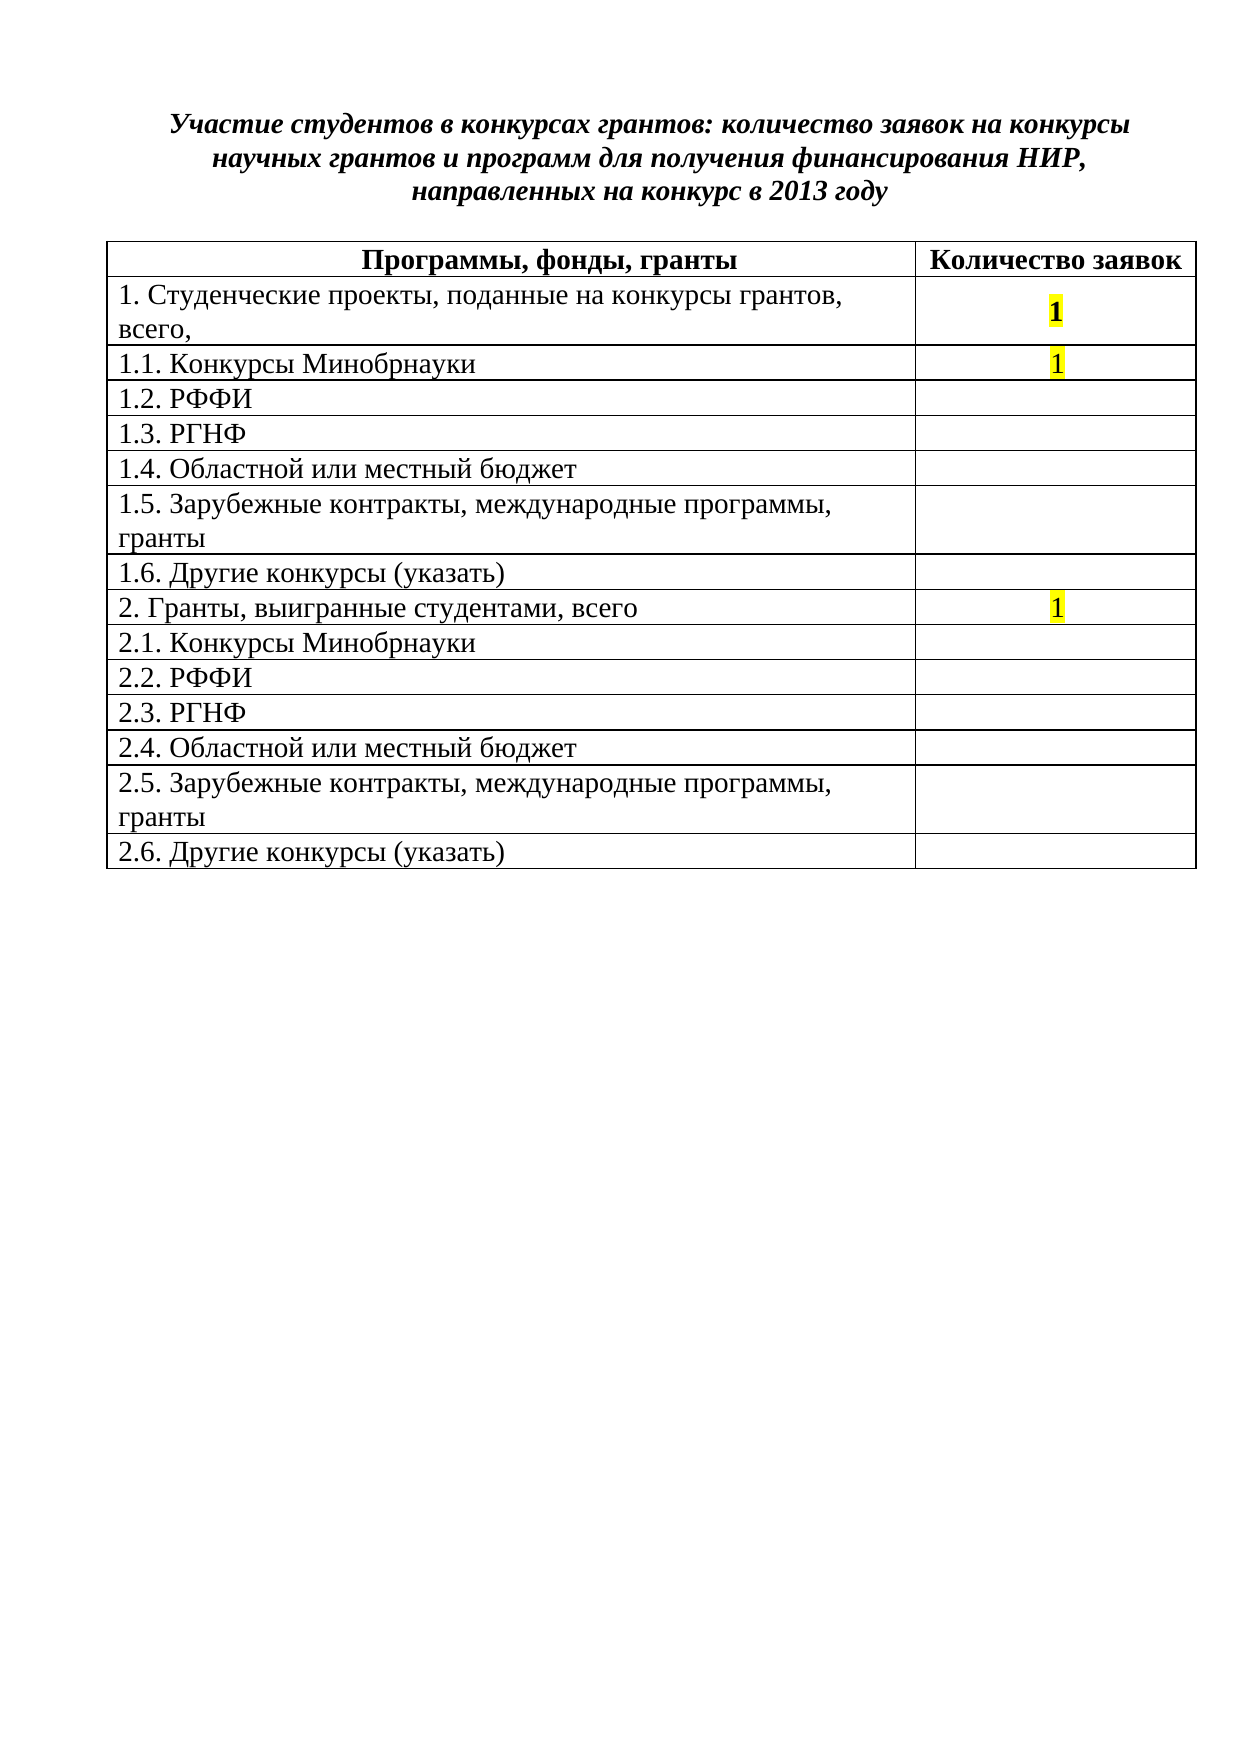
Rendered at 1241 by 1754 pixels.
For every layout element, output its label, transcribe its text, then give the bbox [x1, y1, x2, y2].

table_cell [916, 451, 1195, 485]
table_cell 1.1. Конкурсы Минобрнауки [108, 346, 915, 379]
table_cell [916, 625, 1195, 659]
table_cell 2. Гранты, выигранные студентами, всего [108, 590, 915, 623]
table_cell [916, 834, 1195, 868]
table_cell 1.5. Зарубежные контракты, международные программы, гранты [108, 486, 915, 553]
table_header Программы, фонды, гранты [108, 242, 915, 276]
table_cell 2.1. Конкурсы Минобрнауки [108, 625, 915, 659]
table_cell 1.3. РГНФ [108, 416, 915, 449]
table_cell 2.4. Областной или местный бюджет [108, 731, 915, 764]
table_cell 1.2. РФФИ [108, 381, 915, 414]
table_cell [916, 731, 1195, 764]
table_cell 1 [1065, 346, 1195, 379]
text Участие студентов в конкурсах грантов: количество заявок на конкурсы научных грантов и программ для получения финансирования НИР, направленных на конкурс в 2013 году [118, 106, 1181, 207]
table_cell 2.3. РГНФ [108, 695, 915, 729]
table_cell [916, 416, 1195, 449]
table_cell 2.5. Зарубежные контракты, международные программы, гранты [108, 766, 915, 833]
table_cell 1.4. Областной или местный бюджет [108, 451, 915, 485]
table_cell 1 [916, 277, 1195, 344]
table_cell 1. Студенческие проекты, поданные на конкурсы грантов, всего, [108, 277, 915, 344]
table_cell [916, 766, 1195, 833]
table_cell 1 [916, 346, 1050, 379]
table_cell 1 [1065, 590, 1195, 623]
table_header Количество заявок [916, 242, 1195, 276]
table_cell [916, 695, 1195, 729]
table_cell [916, 660, 1195, 694]
table_cell 1.6. Другие конкурсы (указать) [108, 555, 915, 588]
table_cell 1 [916, 590, 1050, 623]
table_cell [916, 486, 1195, 553]
table_cell [916, 381, 1195, 414]
table_cell [916, 555, 1195, 588]
table_cell 2.2. РФФИ [108, 660, 915, 694]
table_cell 2.6. Другие конкурсы (указать) [108, 834, 915, 868]
